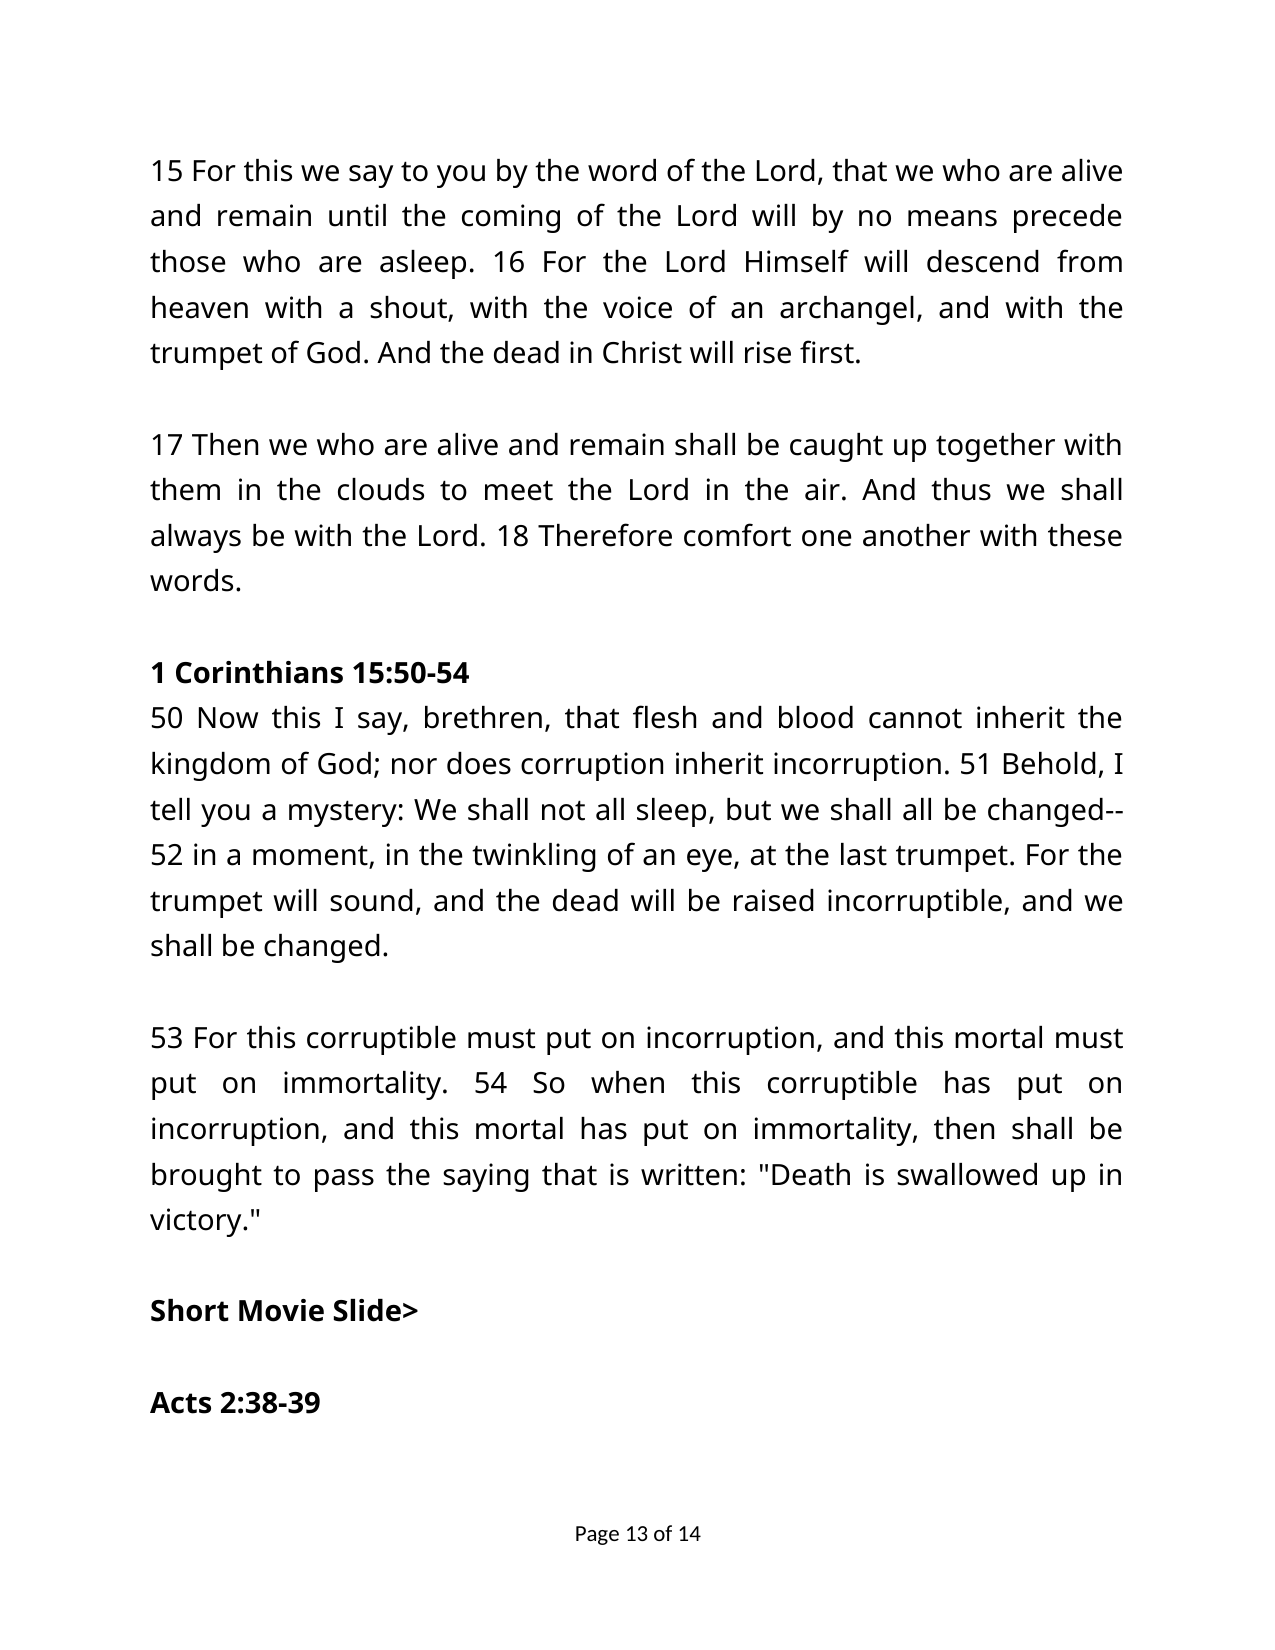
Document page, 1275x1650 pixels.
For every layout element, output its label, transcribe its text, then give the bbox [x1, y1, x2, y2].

text 1 Corinthians 15:50-54 [150, 652, 1125, 692]
text 17 Then we who are alive and remain shall be caught up together with them in the clouds to meet the Lord in the air. And thus we shall always be with the Lord. 18 Therefore comfort one another with these words. [150, 424, 1125, 600]
text 15 For this we say to you by the word of the Lord, that we who are alive and remain until the coming of the Lord will by no means precede those who are asleep. 16 For the Lord Himself will descend from heaven with a shout, with the voice of an archangel, and with the trumpet of God. And the dead in Christ will rise first. [150, 150, 1125, 372]
text Short Movie Slide> [150, 1291, 1125, 1330]
text 50 Now this I say, brethren, that flesh and blood cannot inherit the kingdom of God; nor does corruption inherit incorruption. 51 Behold, I tell you a mystery: We shall not all sleep, but we shall all be changed-- 52 in a moment, in the twinkling of an eye, at the last trumpet. For the trumpet will sound, and the dead will be raised incorruptible, and we shall be changed. [150, 697, 1125, 965]
text Acts 2:38-39 [150, 1382, 1125, 1422]
text 53 For this corruptible must put on incorruption, and this mortal must put on immortality. 54 So when this corruptible has put on incorruption, and this mortal has put on immortality, then shall be brought to pass the saying that is written: "Death is swallowed up in victory." [150, 1017, 1125, 1239]
